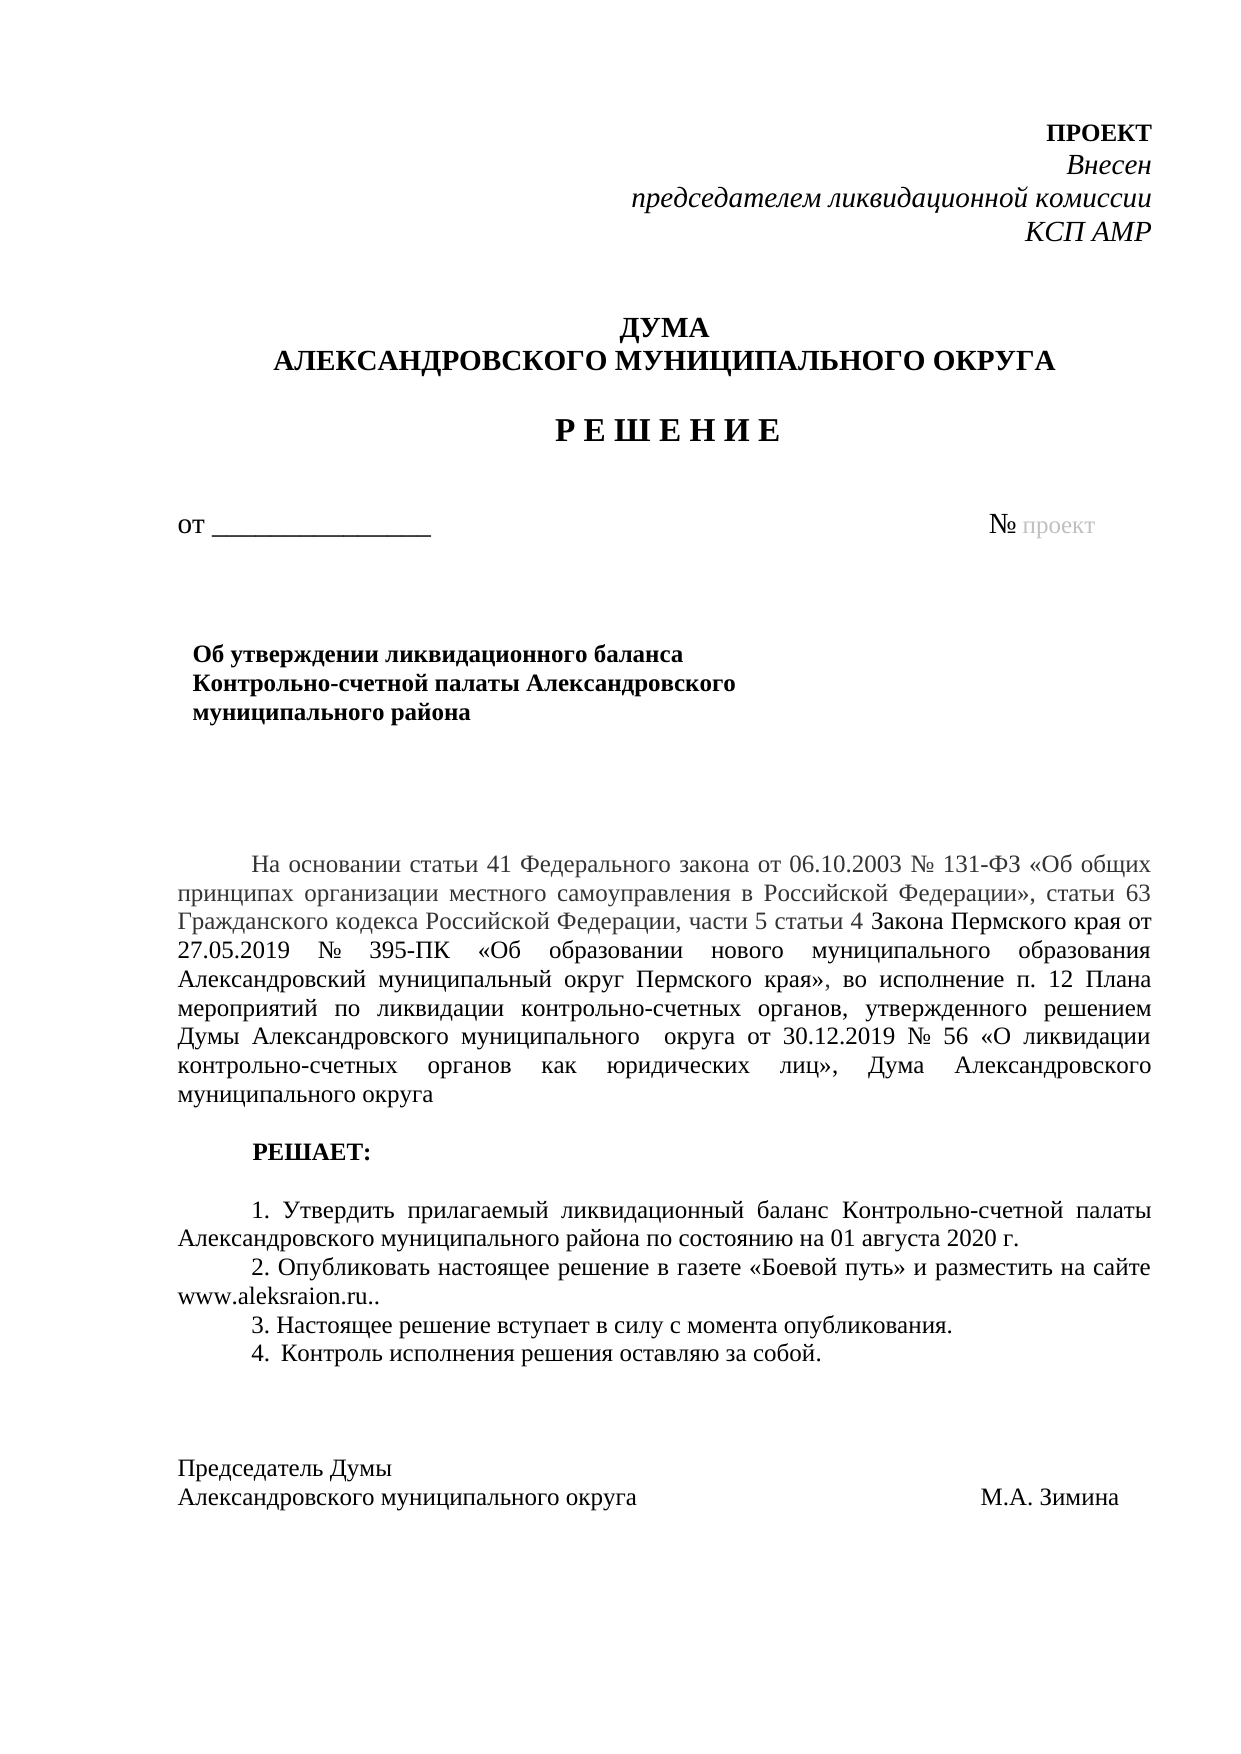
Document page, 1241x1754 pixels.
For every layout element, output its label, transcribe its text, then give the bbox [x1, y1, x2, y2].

text Р Е Ш Е Н И Е [177, 410, 1152, 449]
text от _______________ № проект [177, 506, 1152, 540]
text ПРОЕКТ [177, 118, 1152, 147]
text Внесен председателем ликвидационной комиссии [177, 147, 1152, 214]
text 2. Опубликовать настоящее решение в газете «Боевой путь» и разместить на сайте www.aleksraion.ru.. [177, 1252, 1152, 1310]
text Александровского муниципального округа М.А. Зимина [177, 1482, 1152, 1511]
text АЛЕКСАНДРОВСКОГО МУНИЦИПАЛЬНОГО ОКРУГА [177, 343, 1152, 377]
text ДУМА [177, 310, 1152, 343]
text 1. Утвердить прилагаемый ликвидационный баланс Контрольно-счетной палаты Александровского муниципального района по состоянию на 01 августа 2020 г. [177, 1195, 1152, 1252]
text решает: [177, 1137, 1152, 1166]
text КСП АМР [177, 214, 1152, 247]
list Контроль исполнения решения оставляю за собой. [251, 1338, 1152, 1367]
text Председатель Думы [177, 1453, 1152, 1482]
text 3. Настоящее решение вступает в силу с момента опубликования. [177, 1310, 1152, 1338]
text На основании статьи 41 Федерального закона от 06.10.2003 № 131-ФЗ «Об общих принципах организации местного самоуправления в Российской Федерации», статьи 63 Гражданского кодекса Российской Федерации, части 5 статьи 4 Закона Пермского края от 27.05.2019 № 395-ПК «Об образовании нового муниципального образования Александровский муниципальный округ Пермского края», во исполнение п. 12 Плана мероприятий по ликвидации контрольно-счетных органов, утвержденного решением Думы Александровского муниципального округа от 30.12.2019 № 56 «О ликвидации контрольно-счетных органов как юридических лиц», Дума Александровского муниципального округа [177, 849, 1152, 1108]
